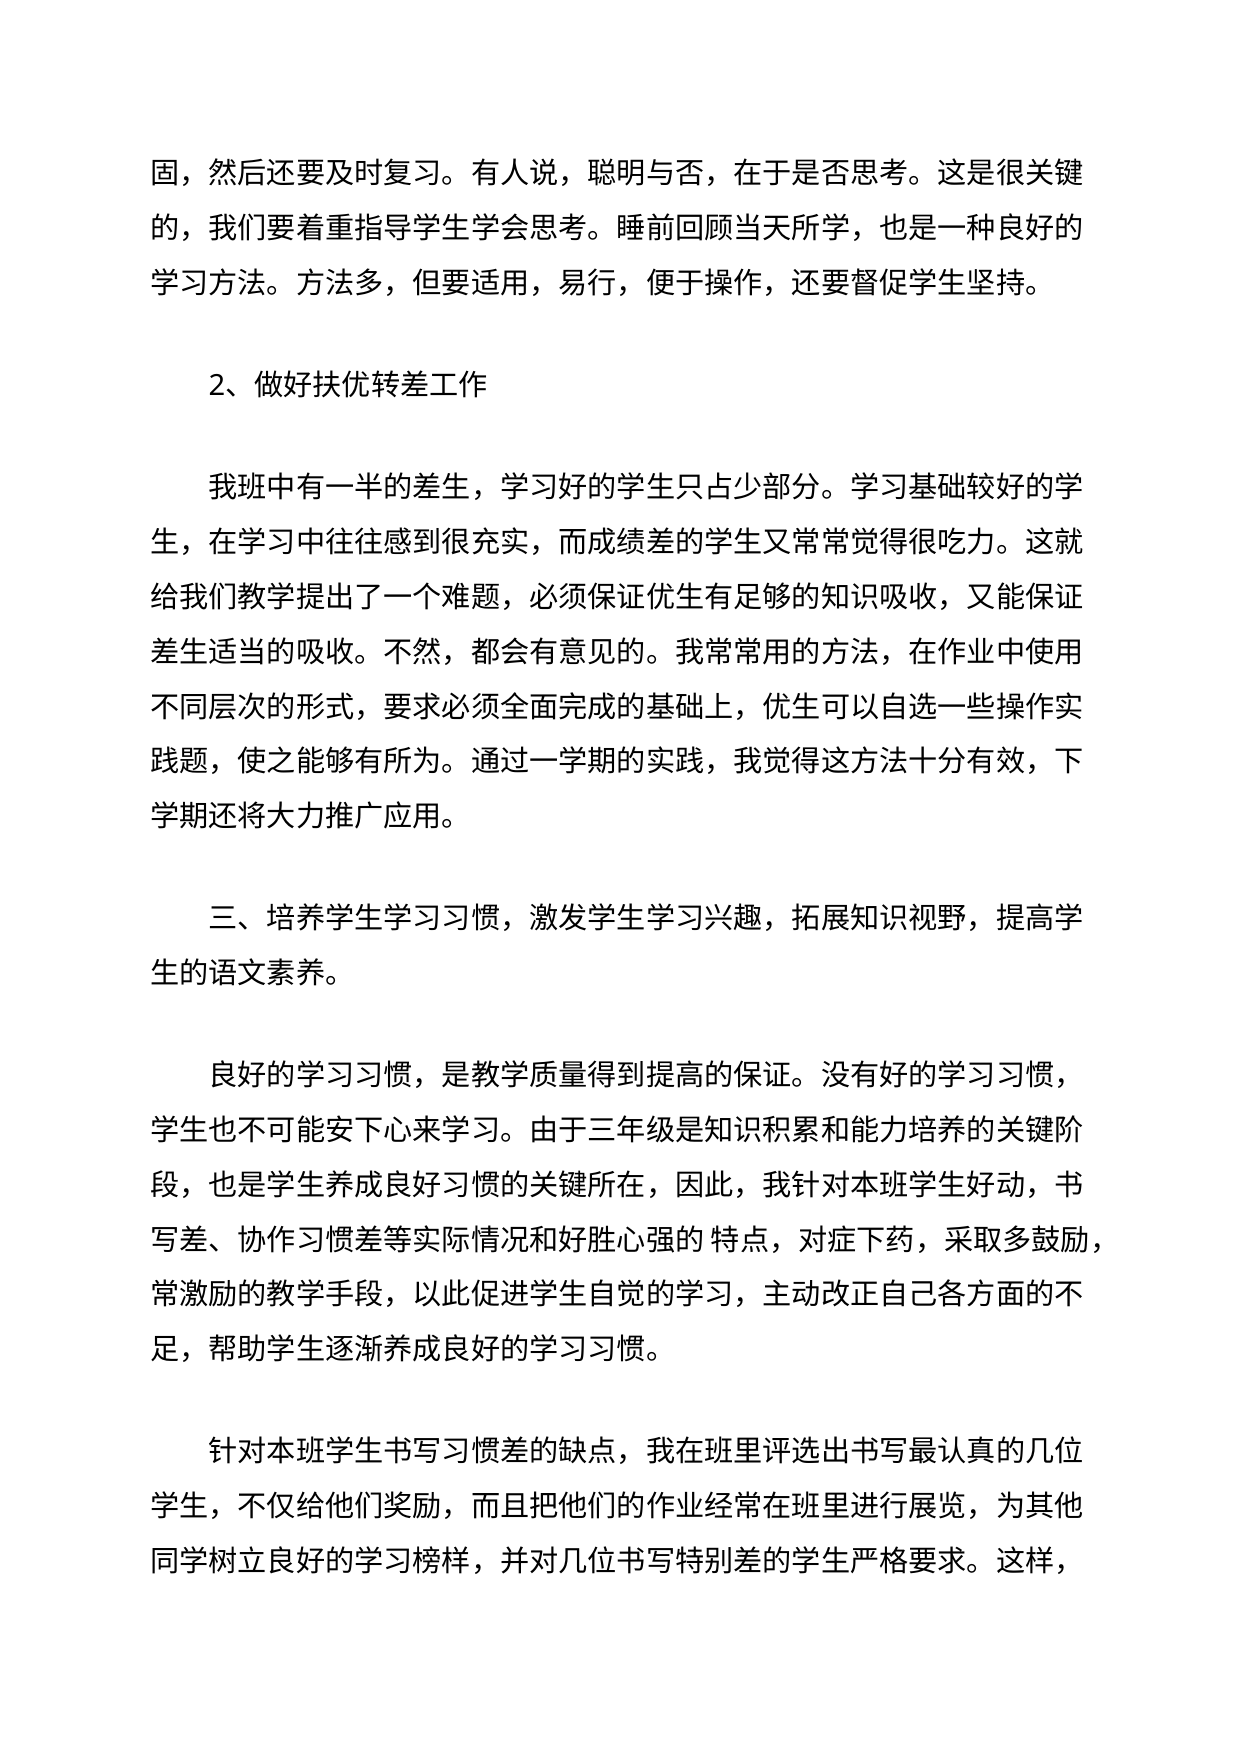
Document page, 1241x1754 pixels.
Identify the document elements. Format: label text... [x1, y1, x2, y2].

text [150, 150, 1090, 302]
text 良好的学习习惯，是教学质量得到提高的保证。没有好的学习习惯，学生也不可能安下心来学习。由于三年级是知识积累和能力培养的关键阶段，也是学生养成良好习惯的关键所在，因此，我针对本班学生好动，书写差、协作习惯差等实际情况和好胜心强的 特点，对症下药，采取多鼓励，常激励的教学手段，以此促进学生自觉的学习，主动改正自己各方面的不足，帮助学生逐渐养成良好的学习习惯。 [150, 1051, 1090, 1368]
text 三、培养学生学习习惯，激发学生学习兴趣，拓展知识视野，提高学生的语文素养。 [150, 895, 1090, 992]
text 2、做好扶优转差工作 [150, 362, 1090, 404]
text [150, 1428, 1090, 1580]
text 我班中有一半的差生，学习好的学生只占少部分。学习基础较好的学生，在学习中往往感到很充实，而成绩差的学生又常常觉得很吃力。这就给我们教学提出了一个难题，必须保证优生有足够的知识吸收，又能保证差生适当的吸收。不然，都会有意见的。我常常用的方法，在作业中使用不同层次的形式，要求必须全面完成的基础上，优生可以自选一些操作实践题，使之能够有所为。通过一学期的实践，我觉得这方法十分有效，下学期还将大力推广应用。 [150, 463, 1090, 835]
